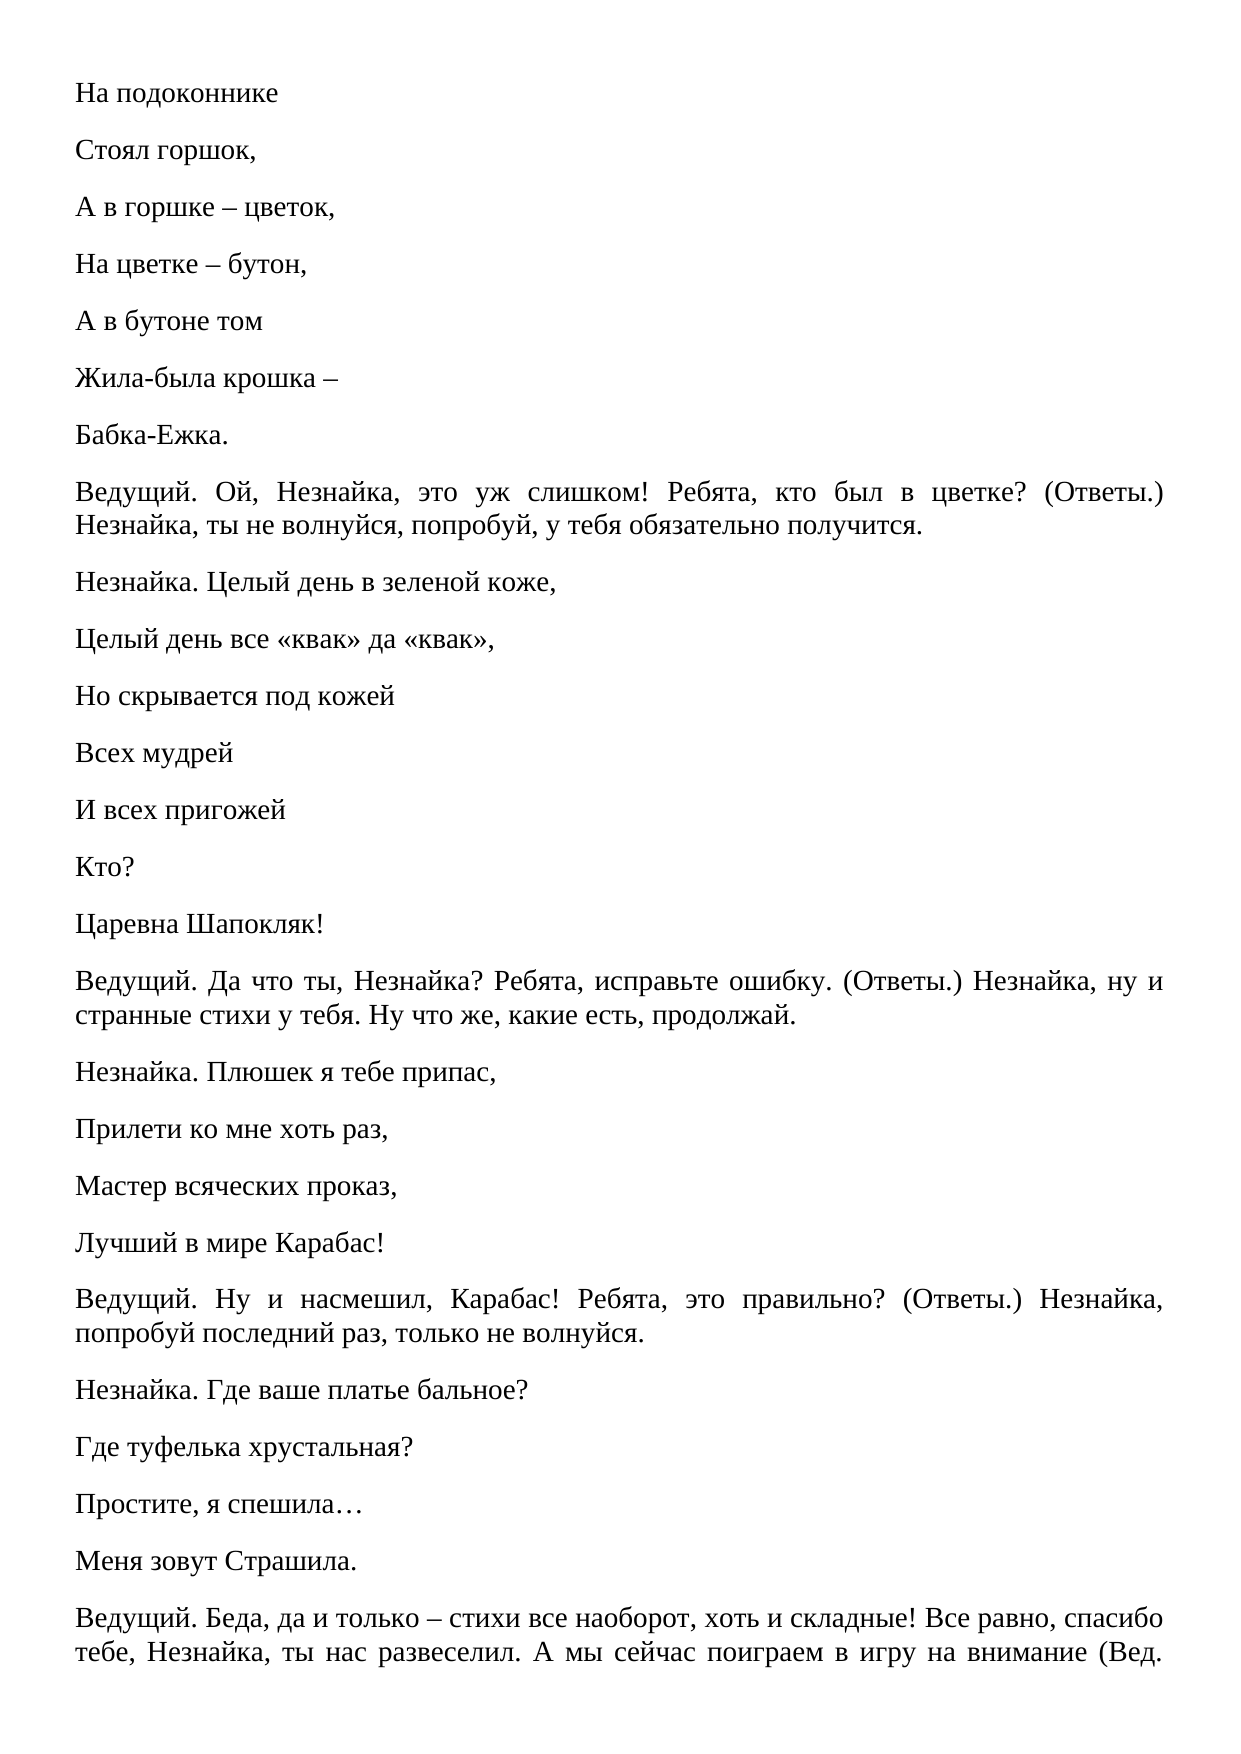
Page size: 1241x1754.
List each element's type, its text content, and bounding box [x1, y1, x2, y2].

text И всех пригожей [75, 792, 1165, 826]
text Простите, я спешила… [75, 1486, 1165, 1520]
text Лучший в мире Карабас! [75, 1225, 1165, 1258]
text Ведущий. Ну и насмешил, Карабас! Ребята, это правильно? (Ответы.) Незнайка, попробуй последний раз, только не волнуйся. [75, 1282, 1165, 1349]
text Незнайка. Плюшек я тебе припас, [75, 1054, 1165, 1087]
text А в бутоне том [75, 303, 1165, 336]
text Меня зовут Страшила. [75, 1543, 1165, 1577]
text Но скрывается под кожей [75, 678, 1165, 712]
text Стоял горшок, [75, 132, 1165, 166]
text Где туфелька хрустальная? [75, 1429, 1165, 1463]
text Мастер всяческих проказ, [75, 1168, 1165, 1201]
text Ведущий. Да что ты, Незнайка? Ребята, исправьте ошибку. (Ответы.) Незнайка, ну и странные стихи у тебя. Ну что же, какие есть, продолжай. [75, 963, 1165, 1030]
text Всех мудрей [75, 735, 1165, 769]
text Незнайка. Где ваше платье бальное? [75, 1372, 1165, 1406]
text Жила-была крошка – [75, 360, 1165, 393]
text А в горшке – цветок, [75, 189, 1165, 222]
text Незнайка. Целый день в зеленой коже, [75, 564, 1165, 598]
text На цветке – бутон, [75, 246, 1165, 279]
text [75, 1600, 1165, 1667]
text Целый день все «квак» да «квак», [75, 621, 1165, 655]
text На подоконнике [75, 75, 1165, 108]
text Бабка-Ежка. [75, 417, 1165, 450]
text Кто? [75, 849, 1165, 883]
text Царевна Шапокляк! [75, 906, 1165, 940]
text Ведущий. Ой, Незнайка, это уж слишком! Ребята, кто был в цветке? (Ответы.) Незнайка, ты не волнуйся, попробуй, у тебя обязательно получится. [75, 474, 1165, 541]
text Прилети ко мне хоть раз, [75, 1111, 1165, 1144]
